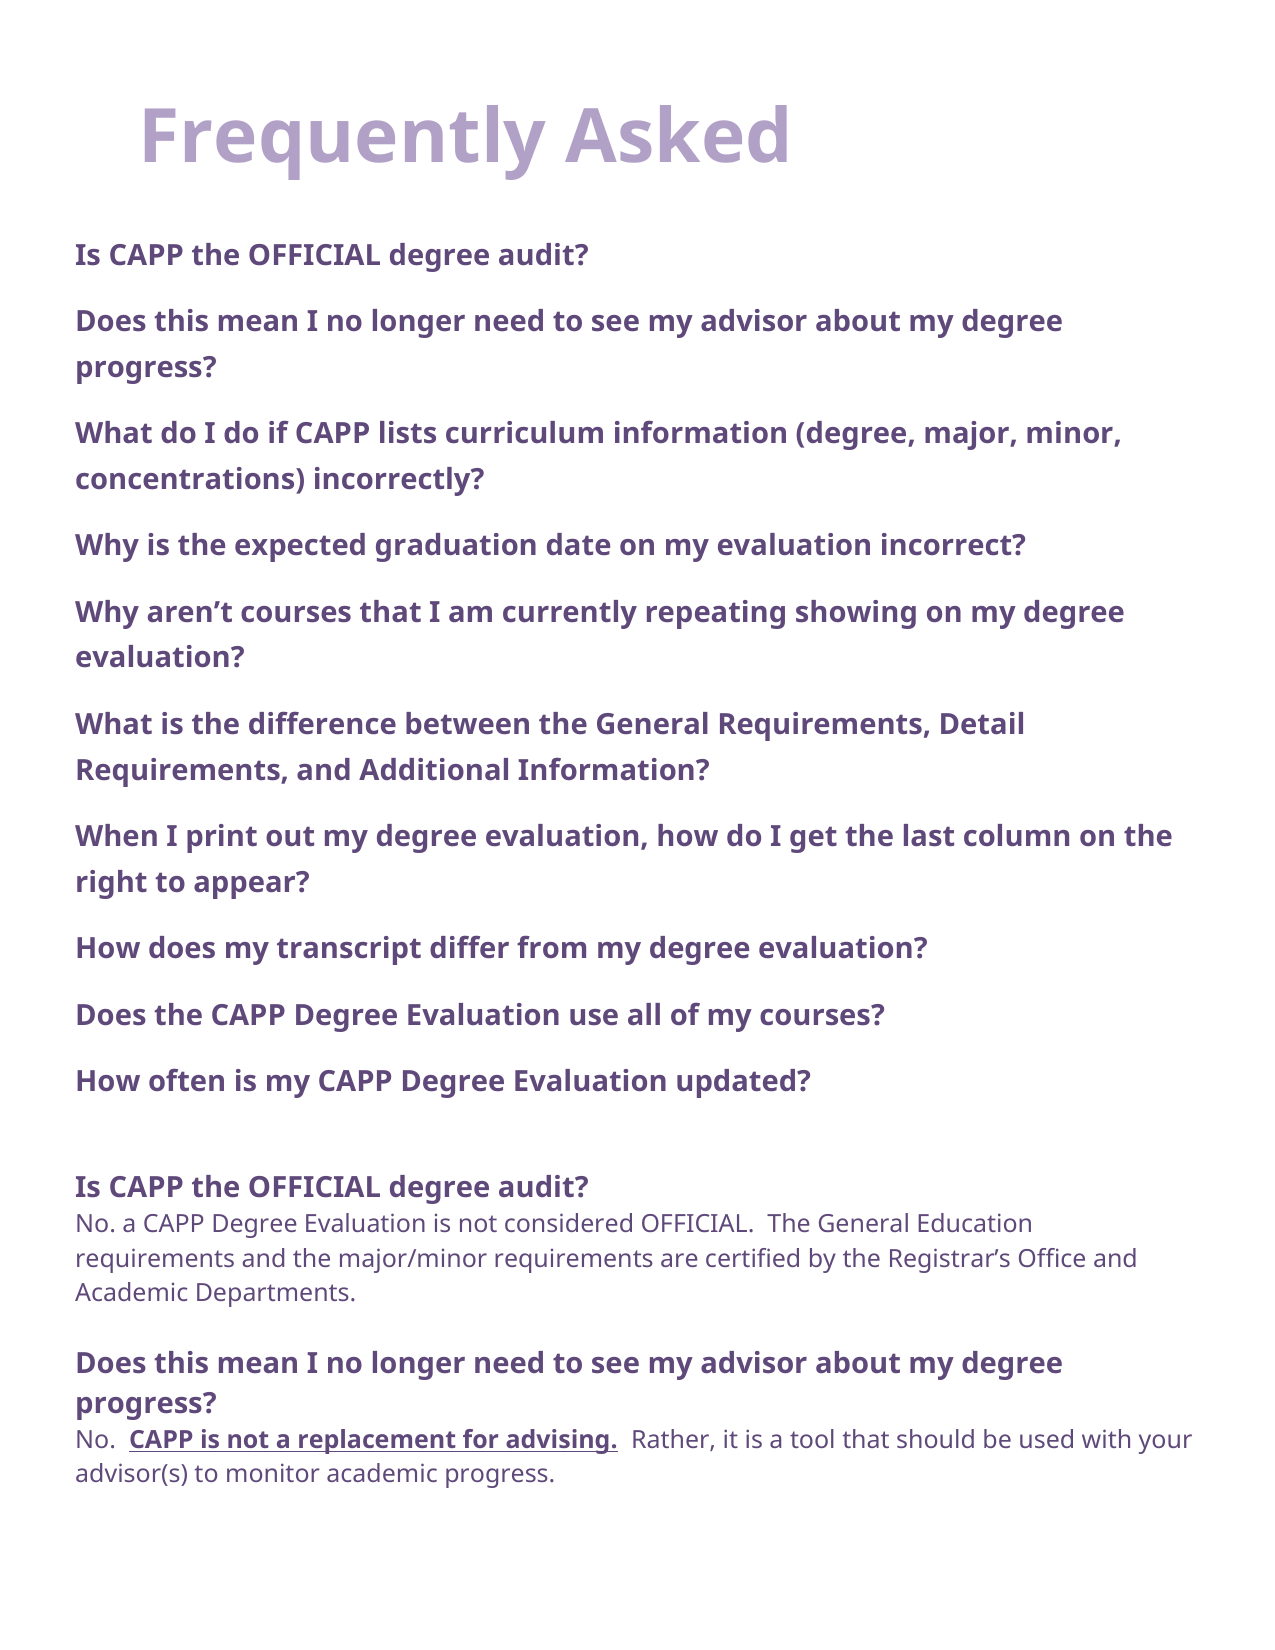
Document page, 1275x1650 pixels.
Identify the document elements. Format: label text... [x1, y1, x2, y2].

text No. CAPP is not a replacement for advising. Rather, it is a tool that should be used with your advisor(s) to monitor academic progress. [75, 1422, 1200, 1490]
text Why is the expected graduation date on my evaluation incorrect? [75, 525, 1200, 564]
text What do I do if CAPP lists curriculum information (degree, major, minor, concentrations) incorrectly? [75, 413, 1200, 498]
text How often is my CAPP Degree Evaluation updated? [75, 1060, 1200, 1100]
text No. a CAPP Degree Evaluation is not considered OFFICIAL. The General Education requirements and the major/minor requirements are certified by the Registrar’s Office and Academic Departments. [75, 1206, 1200, 1308]
text Does the CAPP Degree Evaluation use all of my courses? [75, 994, 1200, 1033]
text Is CAPP the OFFICIAL degree audit? [75, 1166, 1200, 1206]
text Does this mean I no longer need to see my advisor about my degree progress? [75, 1342, 1200, 1422]
text Why aren’t courses that I am currently repeating showing on my degree evaluation? [75, 591, 1200, 676]
text What is the difference between the General Requirements, Detail Requirements, and Additional Information? [75, 703, 1200, 788]
text When I print out my degree evaluation, how do I get the last column on the right to appear? [75, 815, 1200, 901]
text Is CAPP the OFFICIAL degree audit? [75, 234, 1200, 274]
text How does my transcript differ from my degree evaluation? [75, 927, 1200, 967]
text Does this mean I no longer need to see my advisor about my degree progress? [75, 301, 1200, 386]
